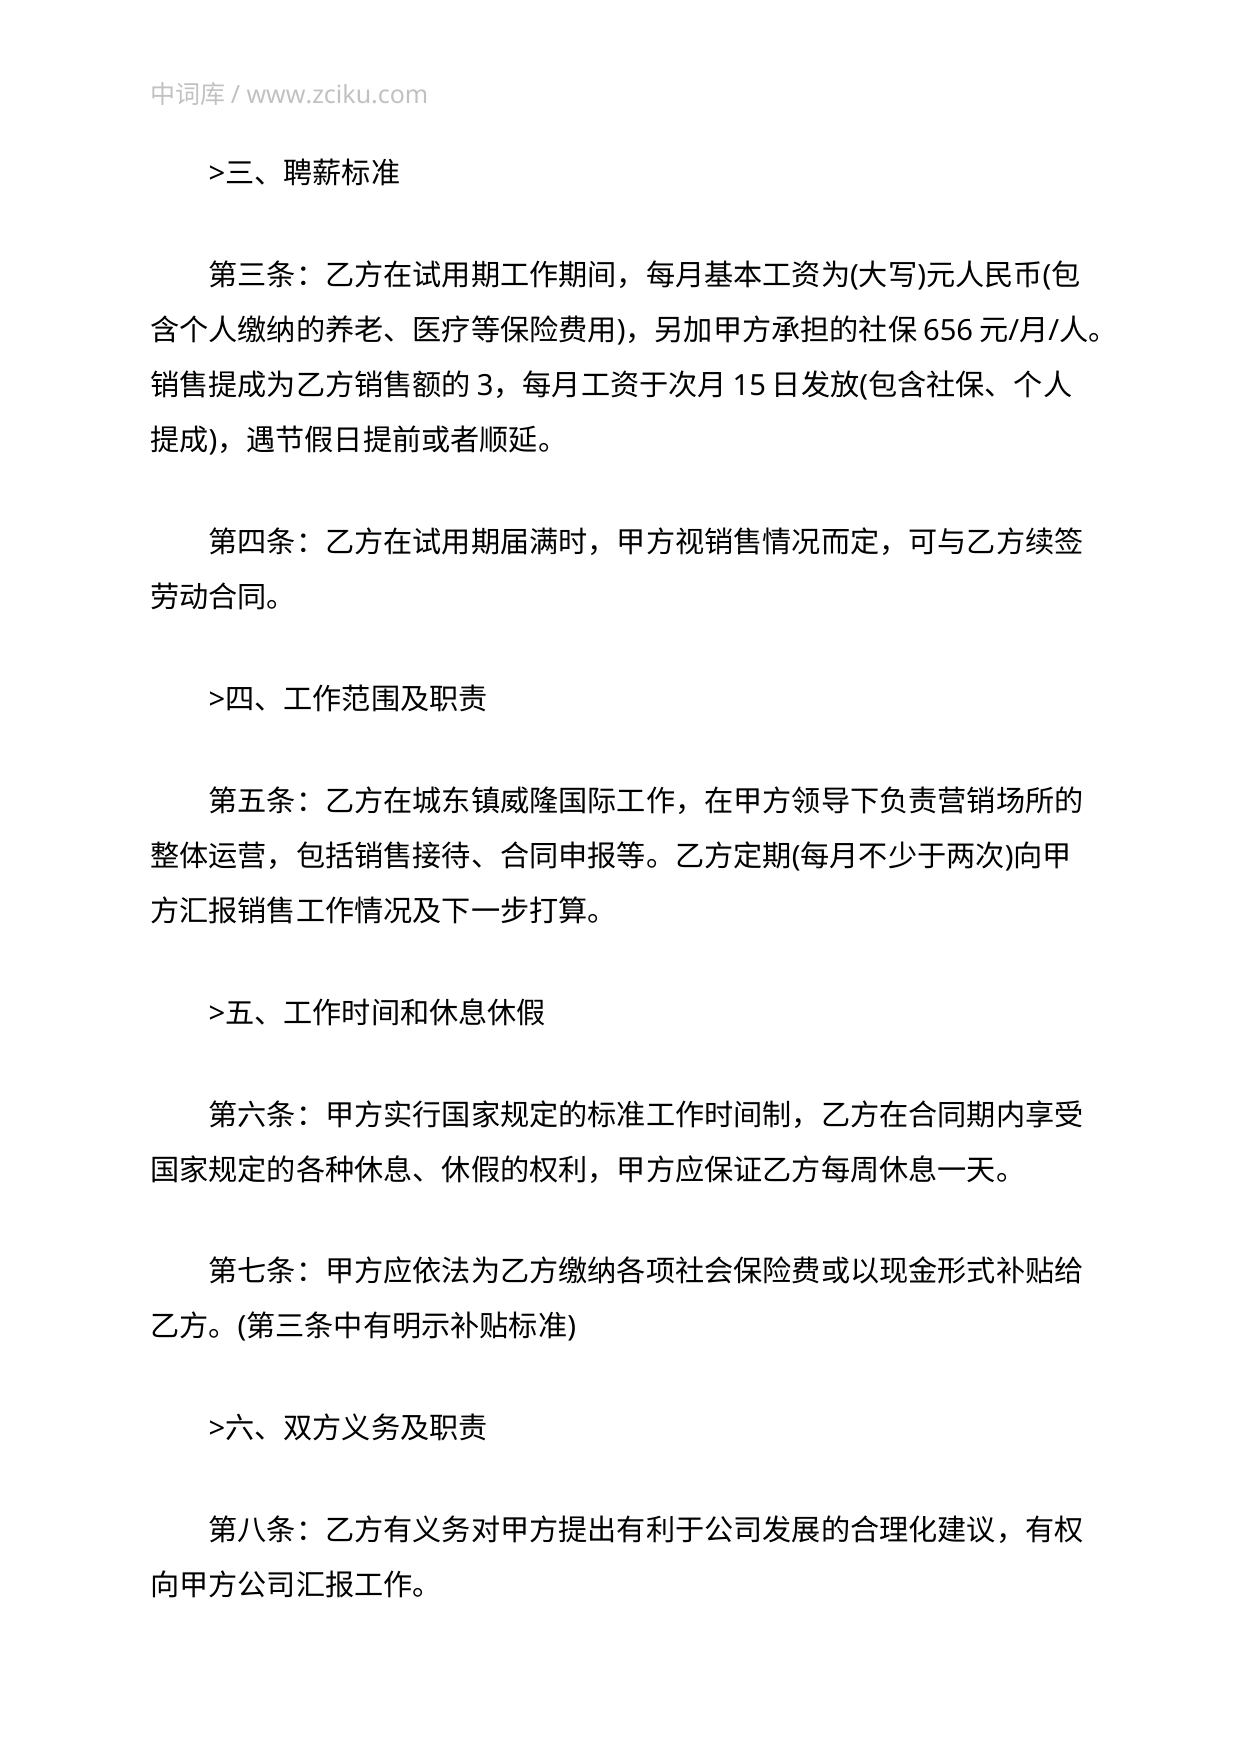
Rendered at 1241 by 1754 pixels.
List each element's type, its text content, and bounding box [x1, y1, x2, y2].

text >五、工作时间和休息休假 [150, 989, 1090, 1032]
text 第八条：乙方有义务对甲方提出有利于公司发展的合理化建议，有权向甲方公司汇报工作。 [150, 1507, 1090, 1604]
text >三、聘薪标准 [150, 150, 1090, 192]
text 第五条：乙方在城东镇威隆国际工作，在甲方领导下负责营销场所的整体运营，包括销售接待、合同申报等。乙方定期(每月不少于两次)向甲方汇报销售工作情况及下一步打算。 [150, 778, 1090, 930]
text 第四条：乙方在试用期届满时，甲方视销售情况而定，可与乙方续签劳动合同。 [150, 519, 1090, 616]
text >六、双方义务及职责 [150, 1405, 1090, 1447]
text 第七条：甲方应依法为乙方缴纳各项社会保险费或以现金形式补贴给乙方。(第三条中有明示补贴标准) [150, 1248, 1090, 1345]
text 第三条：乙方在试用期工作期间，每月基本工资为(大写)元人民币(包含个人缴纳的养老、医疗等保险费用)，另加甲方承担的社保656元/月/人。销售提成为乙方销售额的3，每月工资于次月15日发放(包含社保、个人提成)，遇节假日提前或者顺延。 [150, 252, 1090, 459]
text >四、工作范围及职责 [150, 676, 1090, 718]
text 第六条：甲方实行国家规定的标准工作时间制，乙方在合同期内享受国家规定的各种休息、休假的权利，甲方应保证乙方每周休息一天。 [150, 1091, 1090, 1188]
